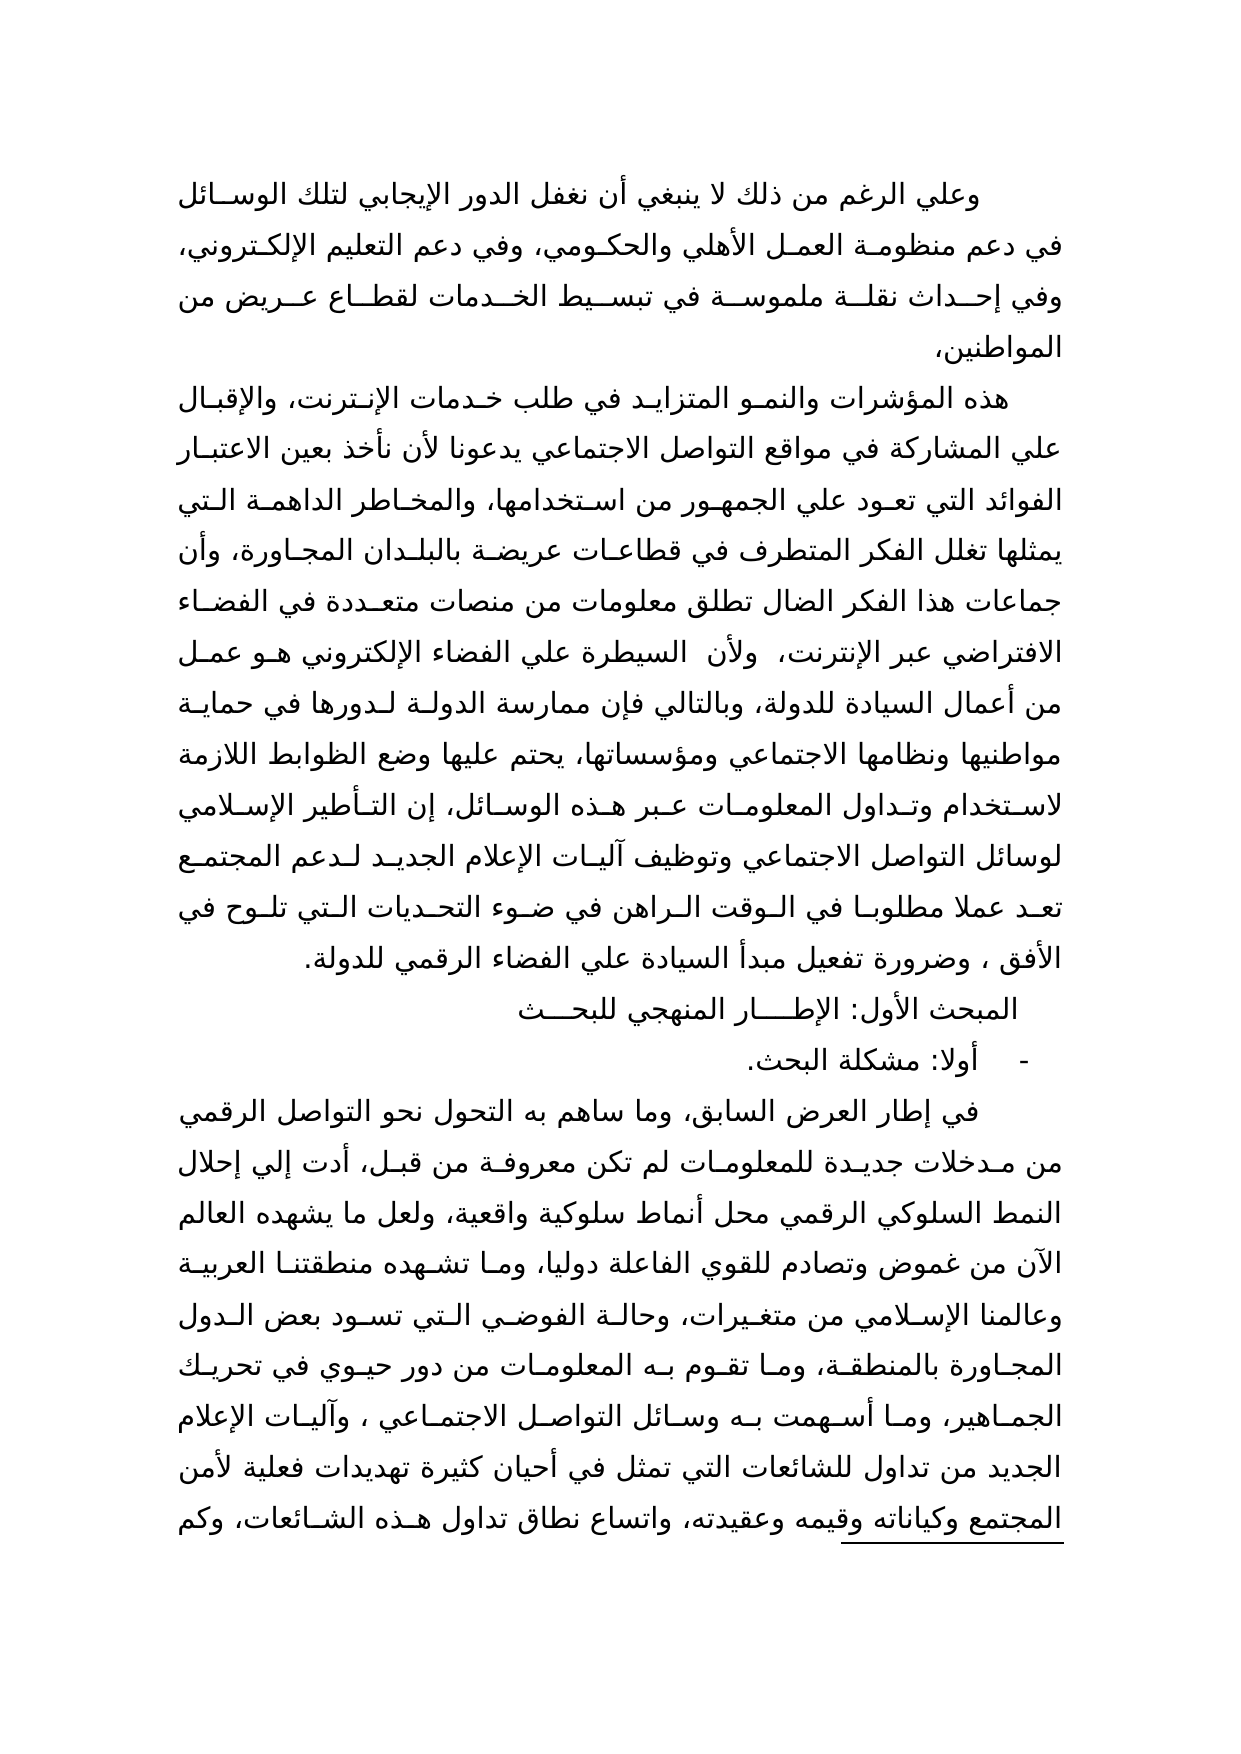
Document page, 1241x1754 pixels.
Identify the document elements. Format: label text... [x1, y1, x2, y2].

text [177, 1094, 1063, 1536]
text وعلي الرغم من ذلك لا ينبغي أن نغفل الدور الإيجابي لتلك الوسائل في دعم منظومة العمل الأهلي والحكومي، وفي دعم التعليم الإلكتروني، وفي إحداث نقلة ملموسة في تبسيط الخدمات لقطاع عريض من المواطنين، [177, 177, 1063, 364]
text المبحث الأول: الإطــــار المنهجي للبحـــث [177, 992, 1063, 1026]
text هذه المؤشرات والنمو المتزايد في طلب خدمات الإنترنت، والإقبال علي المشاركة في مواقع التواصل الاجتماعي يدعونا لأن نأخذ بعين الاعتبار الفوائد التي تعود علي الجمهور من استخدامها، والمخاطر الداهمة التي يمثلها تغلل الفكر المتطرف في قطاعات عريضة بالبلدان المجاورة، وأن جماعات هذا الفكر الضال تطلق معلومات من منصات متعددة في الفضاء الافتراضي عبر الإنترنت، ولأن السيطرة علي الفضاء الإلكتروني هو عمل من أعمال السيادة للدولة، وبالتالي فإن ممارسة الدولة لدورها في حماية مواطنيها ونظامها الاجتماعي ومؤسساتها، يحتم عليها وضع الظوابط اللازمة لاستخدام وتداول المعلومات عبر هذه الوسائل، إن التأطير الإسلامي لوسائل التواصل الاجتماعي وتوظيف آليات الإعلام الجديد لدعم المجتمع تعد عملا مطلوبا في الوقت الراهن في ضوء التحديات التي تلوح في الأفق ، وضرورة تفعيل مبدأ السيادة علي الفضاء الرقمي للدولة. [177, 381, 1063, 975]
list أولا: مشكلة البحث. [177, 1043, 1063, 1077]
